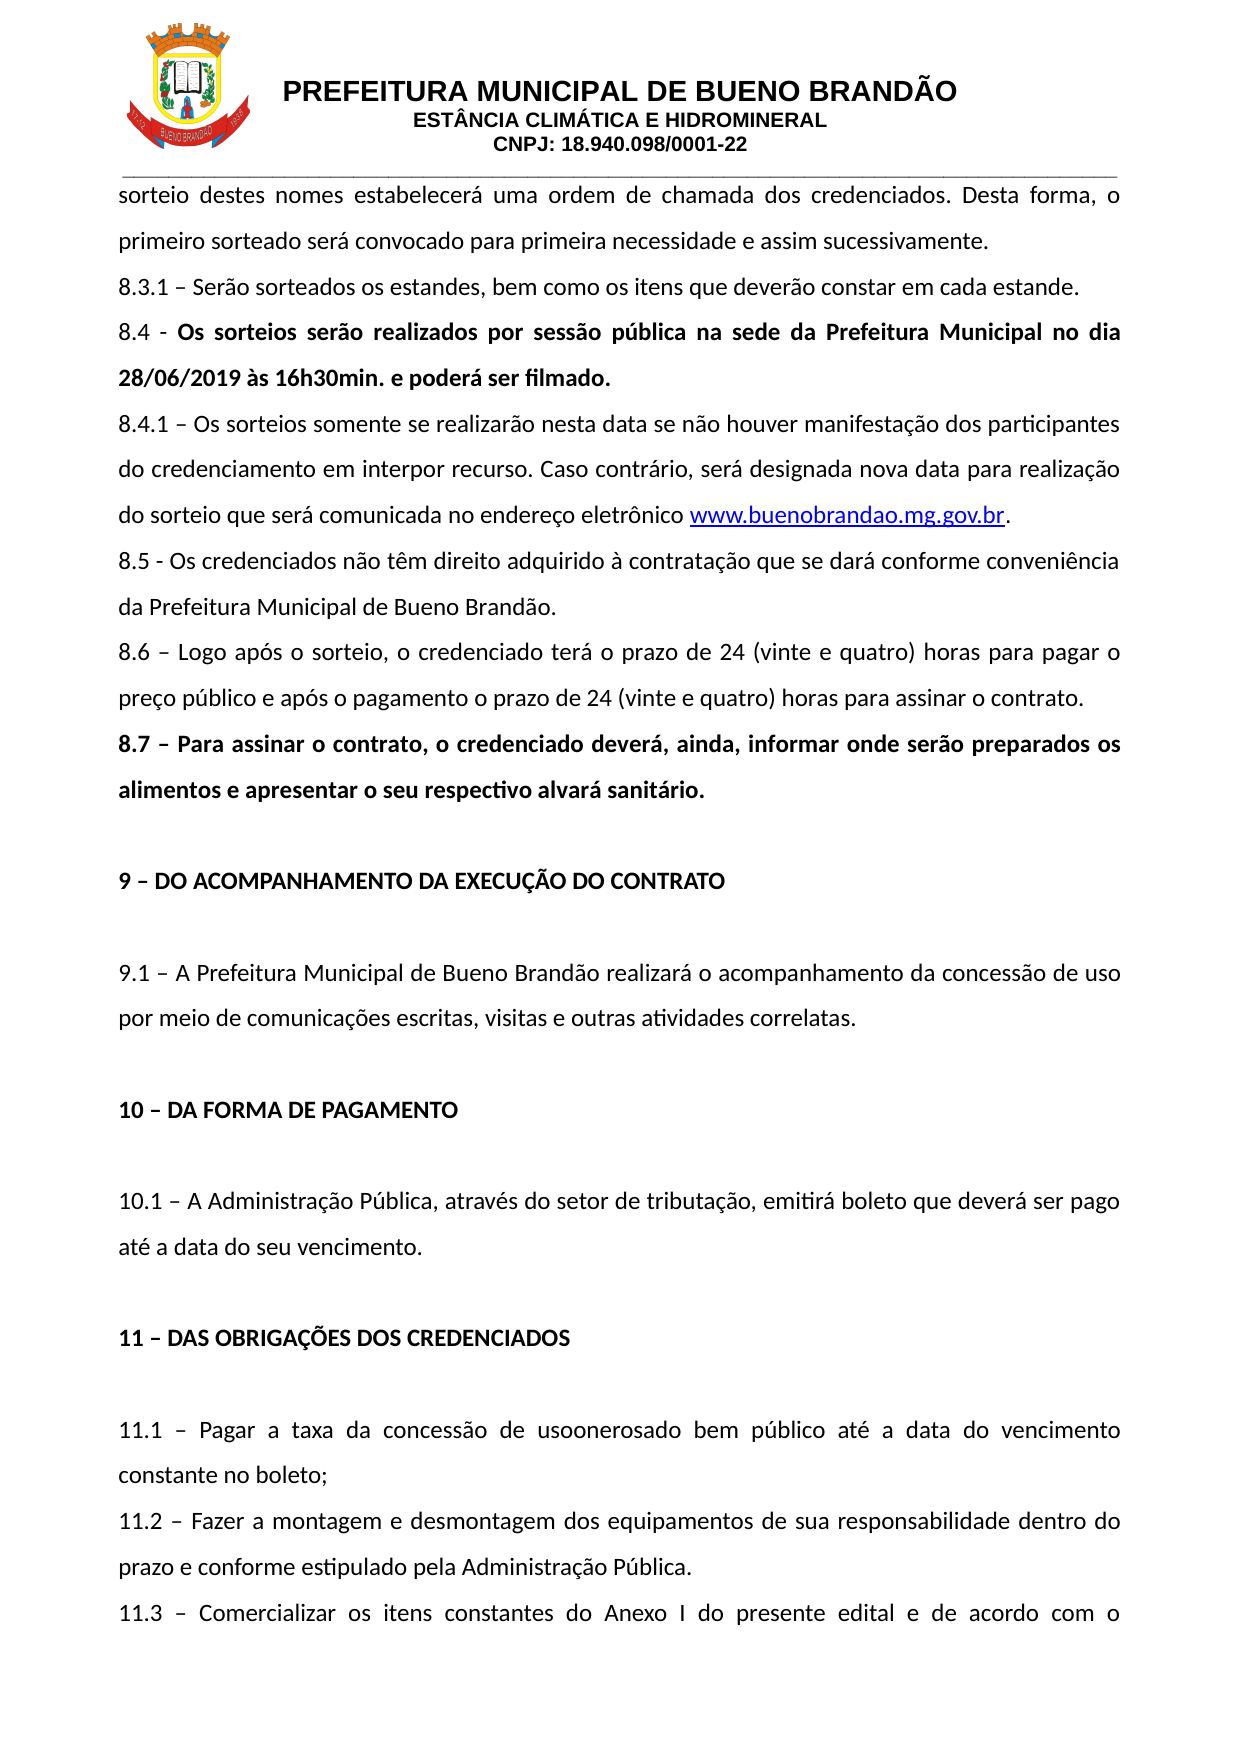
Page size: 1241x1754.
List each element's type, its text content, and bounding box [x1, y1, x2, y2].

text 8.3.1 – Serão sorteados os estandes, bem como os itens que deverão constar em cada estande. [118, 271, 1122, 301]
text 8.6 – Logo após o sorteio, o credenciado terá o prazo de 24 (vinte e quatro) horas para pagar o preço público e após o pagamento o prazo de 24 (vinte e quatro) horas para assinar o contrato. [118, 637, 1122, 713]
text 8.4 - Os sorteios serão realizados por sessão pública na sede da Prefeitura Municipal no dia 28/06/2019 às 16h30min. e poderá ser filmado. [118, 316, 1122, 393]
text 10.1 – A Administração Pública, através do setor de tributação, emitirá boleto que deverá ser pago até a data do seu vencimento. [118, 1185, 1122, 1262]
text 8.5 - Os credenciados não têm direito adquirido à contratação que se dará conforme conveniência da Prefeitura Municipal de Bueno Brandão. [118, 545, 1122, 621]
text 8.4.1 – Os sorteios somente se realizarão nesta data se não houver manifestação dos participantes do credenciamento em interpor recurso. Caso contrário, será designada nova data para realização do sorteio que será comunicada no endereço eletrônico www.buenobrandao.mg.gov.br. [118, 408, 1122, 530]
text 11 – DAS OBRIGAÇÕES DOS CREDENCIADOS [118, 1322, 1122, 1353]
text 11.3 – Comercializar os itens constantes do Anexo I do presente edital e de acordo com o estabelecido neste edital. [118, 1597, 1122, 1627]
picture [126, 23, 250, 149]
text 8.7 – Para assinar o contrato, o credenciado deverá, ainda, informar onde serão preparados os alimentos e apresentar o seu respectivo alvará sanitário. [118, 728, 1122, 804]
text 10 – DA FORMA DE PAGAMENTO [118, 1094, 1122, 1124]
text 9 – DO ACOMPANHAMENTO DA EXECUÇÃO DO CONTRATO [118, 865, 1122, 896]
text 11.2 – Fazer a montagem e desmontagem dos equipamentos de sua responsabilidade dentro do prazo e conforme estipulado pela Administração Pública. [118, 1505, 1122, 1582]
text 11.1 – Pagar a taxa da concessão de usoonerosado bem público até a data do vencimento constante no boleto; [118, 1414, 1122, 1490]
text 9.1 – A Prefeitura Municipal de Bueno Brandão realizará o acompanhamento da concessão de uso por meio de comunicações escritas, visitas e outras atividades correlatas. [118, 957, 1122, 1033]
